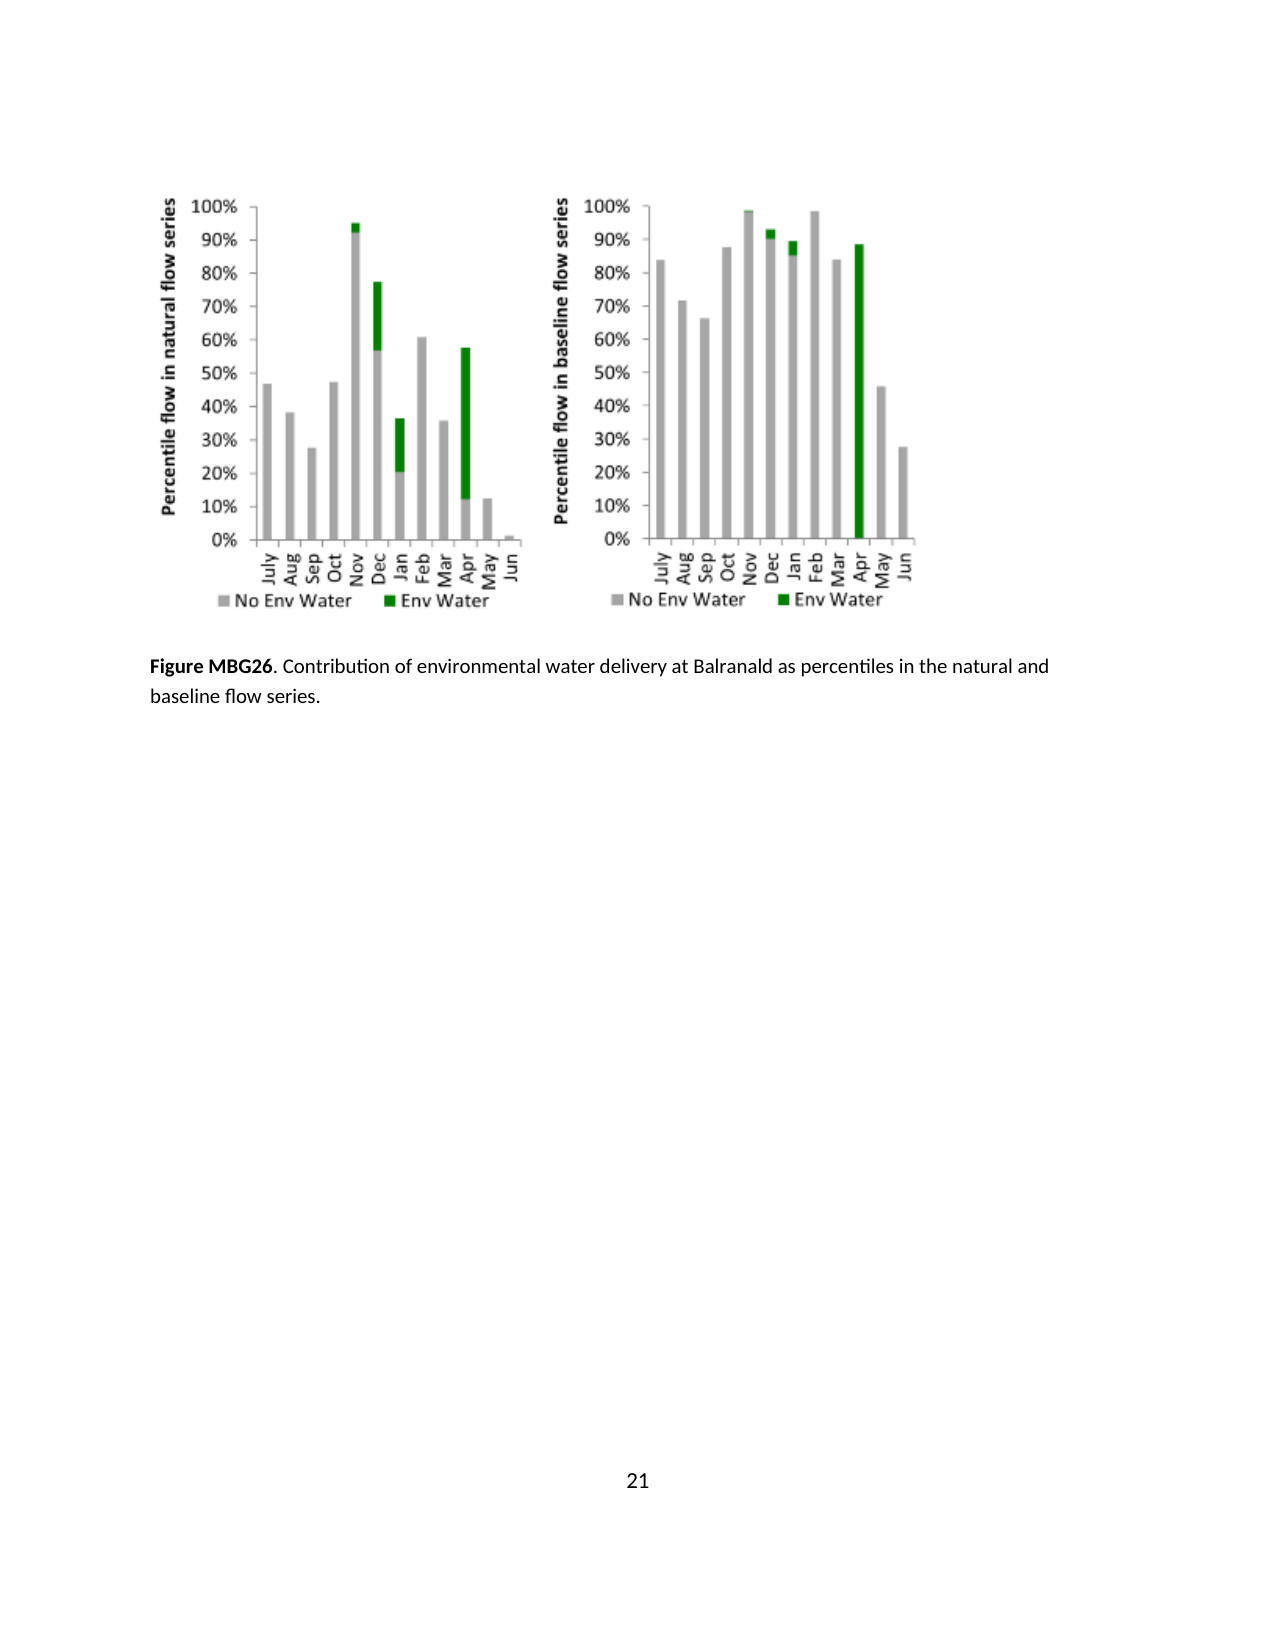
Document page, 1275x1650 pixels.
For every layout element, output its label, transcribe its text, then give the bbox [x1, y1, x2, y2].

picture [150, 159, 938, 629]
text Figure MBG26. Contribution of environmental water delivery at Balranald as percentiles in the natural and baseline flow series. [150, 654, 1125, 708]
